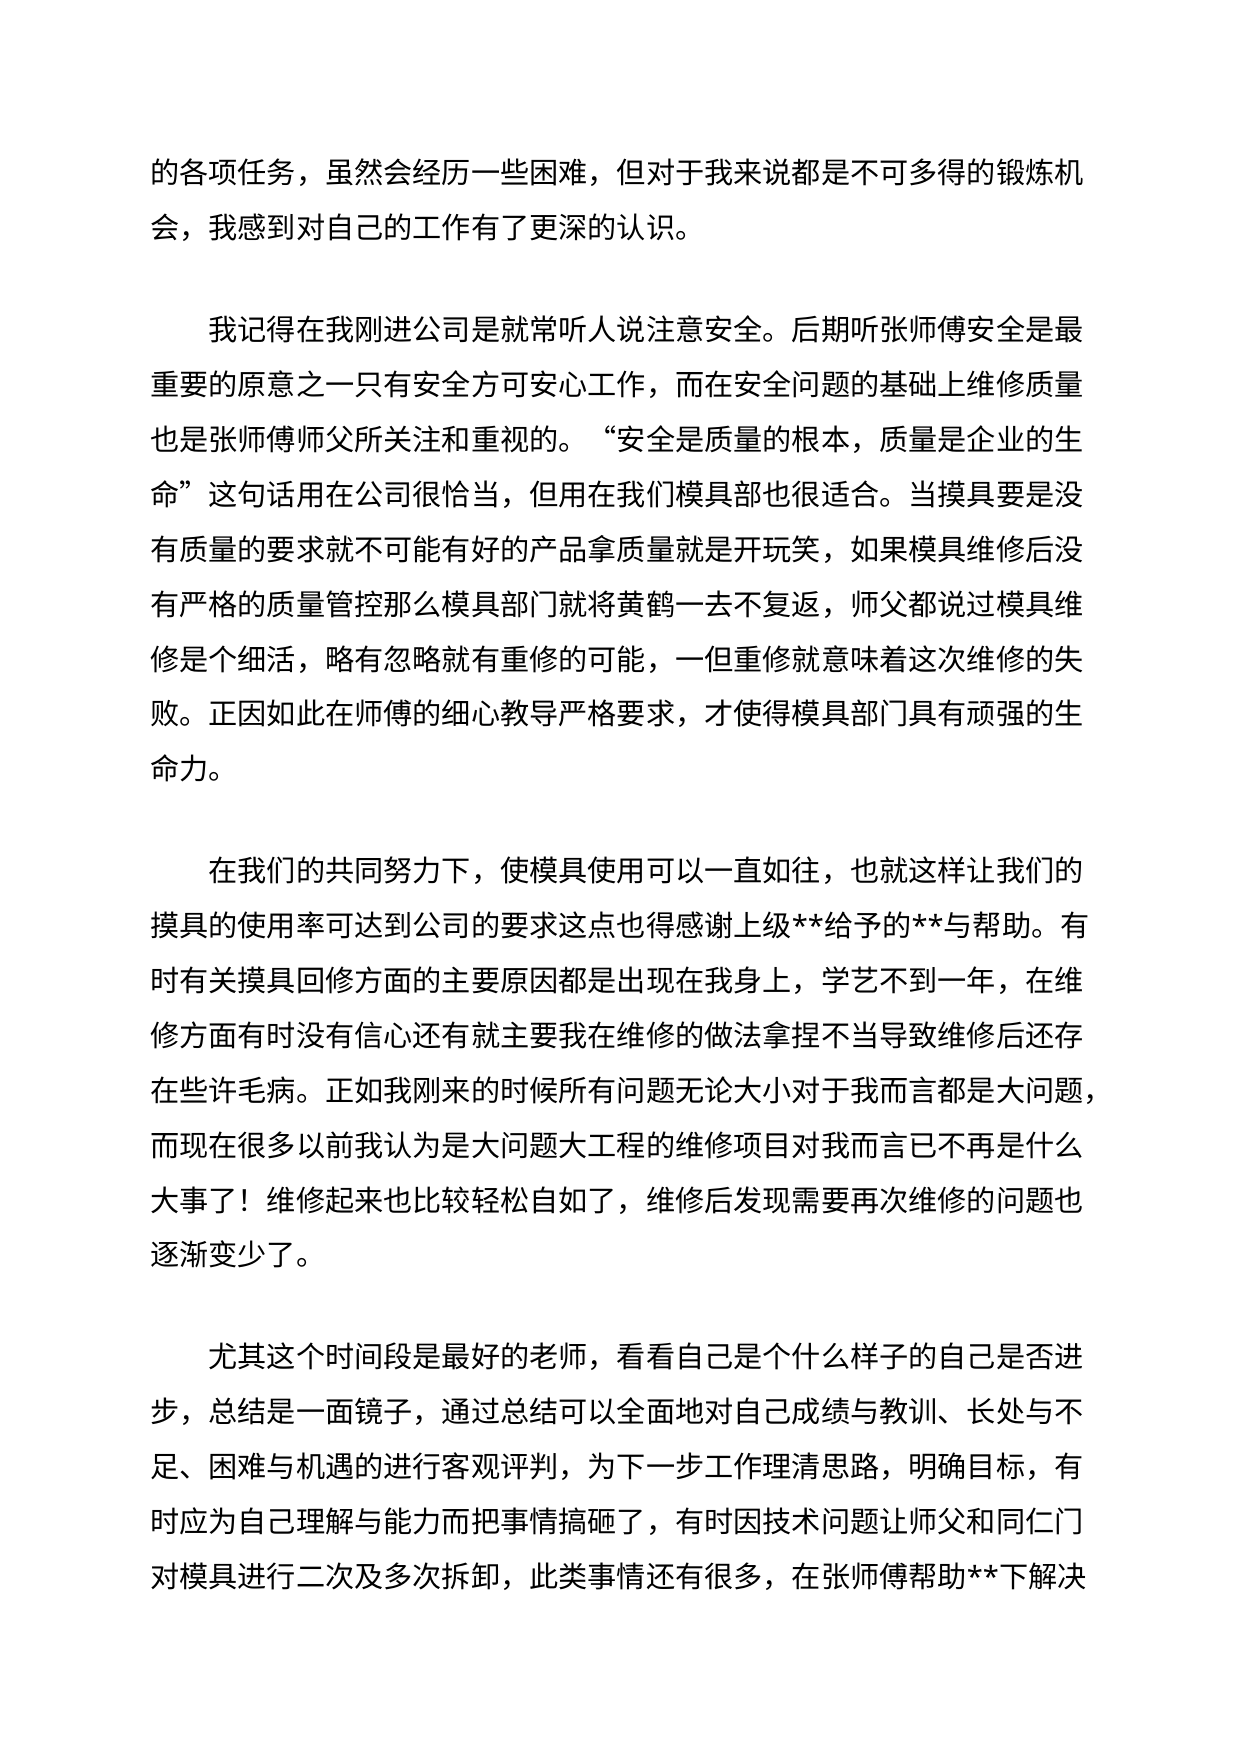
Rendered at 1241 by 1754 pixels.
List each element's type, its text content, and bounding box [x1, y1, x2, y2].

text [150, 150, 1090, 247]
text 在我们的共同努力下，使模具使用可以一直如往，也就这样让我们的摸具的使用率可达到公司的要求这点也得感谢上级**给予的**与帮助。有时有关摸具回修方面的主要原因都是出现在我身上，学艺不到一年，在维修方面有时没有信心还有就主要我在维修的做法拿捏不当导致维修后还存在些许毛病。正如我刚来的时候所有问题无论大小对于我而言都是大问题，而现在很多以前我认为是大问题大工程的维修项目对我而言已不再是什么大事了！维修起来也比较轻松自如了，维修后发现需要再次维修的问题也逐渐变少了。 [150, 848, 1090, 1274]
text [150, 1334, 1090, 1596]
text 我记得在我刚进公司是就常听人说注意安全。后期听张师傅安全是最重要的原意之一只有安全方可安心工作，而在安全问题的基础上维修质量也是张师傅师父所关注和重视的。“安全是质量的根本，质量是企业的生命”这句话用在公司很恰当，但用在我们模具部也很适合。当摸具要是没有质量的要求就不可能有好的产品拿质量就是开玩笑，如果模具维修后没有严格的质量管控那么模具部门就将黄鹤一去不复返，师父都说过模具维修是个细活，略有忽略就有重修的可能，一但重修就意味着这次维修的失败。正因如此在师傅的细心教导严格要求，才使得模具部门具有顽强的生命力。 [150, 307, 1090, 788]
